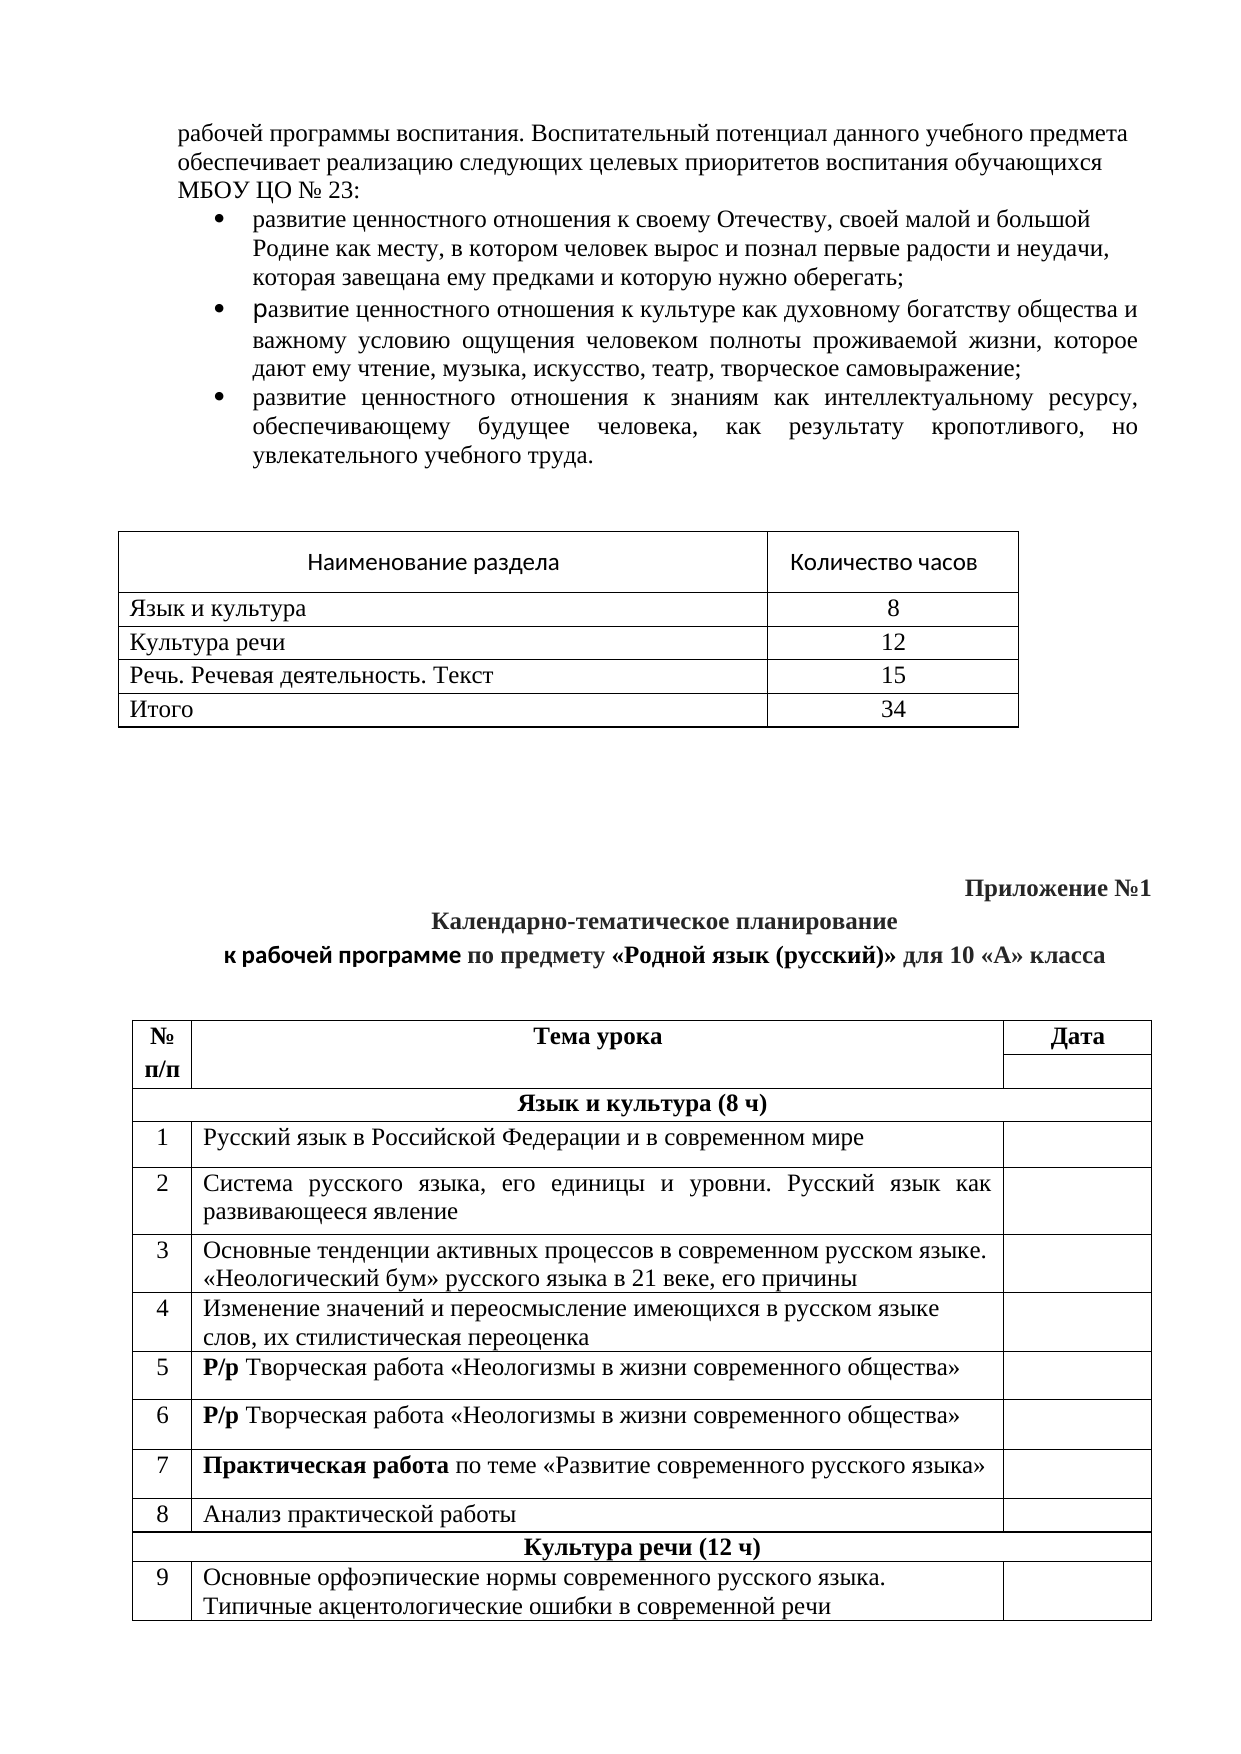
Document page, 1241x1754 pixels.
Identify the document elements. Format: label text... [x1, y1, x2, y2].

list развитие ценностного отношения к культуре как духовному богатству общества и важному условию ощущения человеком полноты проживаемой жизни, которое дают ему чтение, музыка, искусство, театр, творческое самовыражение; [215, 291, 1139, 382]
text к рабочей программе по предмету «Родной язык (русский)» для 10 «А» класса [177, 939, 1152, 970]
table_header Количество часов [768, 532, 1018, 592]
table_cell 34 [768, 694, 1018, 726]
table_cell Изменение значений и переосмысление имеющихся в русском языке слов, их стилистическая переоценка [192, 1293, 1003, 1351]
table_cell [1004, 1168, 1151, 1234]
table_cell [1004, 1293, 1151, 1351]
table_cell 9 [133, 1562, 191, 1620]
table_cell 5 [133, 1352, 191, 1399]
table_cell Речь. Речевая деятельность. Текст [119, 660, 767, 693]
table_cell [1004, 1562, 1151, 1620]
table_cell 8 [768, 593, 1018, 626]
table_cell 7 [133, 1450, 191, 1498]
table_cell [1004, 1235, 1151, 1292]
table_cell [1004, 1352, 1151, 1399]
table_header Дата [1004, 1021, 1151, 1053]
table_header Наименование раздела [119, 532, 767, 592]
table_header № п/п [133, 1021, 191, 1087]
table_cell 3 [133, 1235, 191, 1292]
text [177, 118, 1152, 204]
table_cell 4 [133, 1293, 191, 1351]
table_cell Анализ практической работы [192, 1499, 1003, 1531]
table_cell [1004, 1499, 1151, 1531]
table_cell Р/р Творческая работа «Неологизмы в жизни современного общества» [192, 1400, 1003, 1449]
table_cell Р/р Творческая работа «Неологизмы в жизни современного общества» [192, 1352, 1003, 1399]
text Календарно-тематическое планирование [177, 906, 1152, 935]
table_cell [1004, 1055, 1151, 1087]
list развитие ценностного отношения к своему Отечеству, своей малой и большой Родине как месту, в котором человек вырос и познал первые радости и неудачи, которая завещана ему предками и которую нужно оберегать; [215, 204, 1152, 291]
table_cell 12 [768, 627, 1018, 659]
table_cell [1004, 1122, 1151, 1167]
table_cell 2 [133, 1168, 191, 1234]
table_cell Русский язык в Российской Федерации и в современном мире [192, 1122, 1003, 1167]
table_cell [1004, 1400, 1151, 1449]
table_cell [1004, 1450, 1151, 1498]
table_cell 1 [133, 1122, 191, 1167]
table_cell Язык и культура [119, 593, 767, 626]
table_cell Система русского языка, его единицы и уровни. Русский язык как развивающееся явление [192, 1168, 1003, 1234]
table_cell 8 [133, 1499, 191, 1531]
table_cell Культура речи (12 ч) [133, 1533, 1151, 1561]
list развитие ценностного отношения к знаниям как интеллектуальному ресурсу, обеспечивающему будущее человека, как результату кропотливого, но увлекательного учебного труда. [215, 382, 1139, 468]
table_header Тема урока [192, 1021, 1003, 1087]
table_cell 6 [133, 1400, 191, 1449]
table_cell 15 [768, 660, 1018, 693]
table_cell Практическая работа по теме «Развитие современного русского языка» [192, 1450, 1003, 1498]
table_cell Итого [119, 694, 767, 726]
table_cell Основные орфоэпические нормы современного русского языка. Типичные акцентологические ошибки в современной речи [192, 1562, 1003, 1620]
text Приложение №1 [177, 873, 1152, 902]
table_cell Язык и культура (8 ч) [133, 1089, 1151, 1121]
table_cell Основные тенденции активных процессов в современном русском языке. «Неологический бум» русского языка в 21 веке, его причины [192, 1235, 1003, 1292]
table_cell Культура речи [119, 627, 767, 659]
